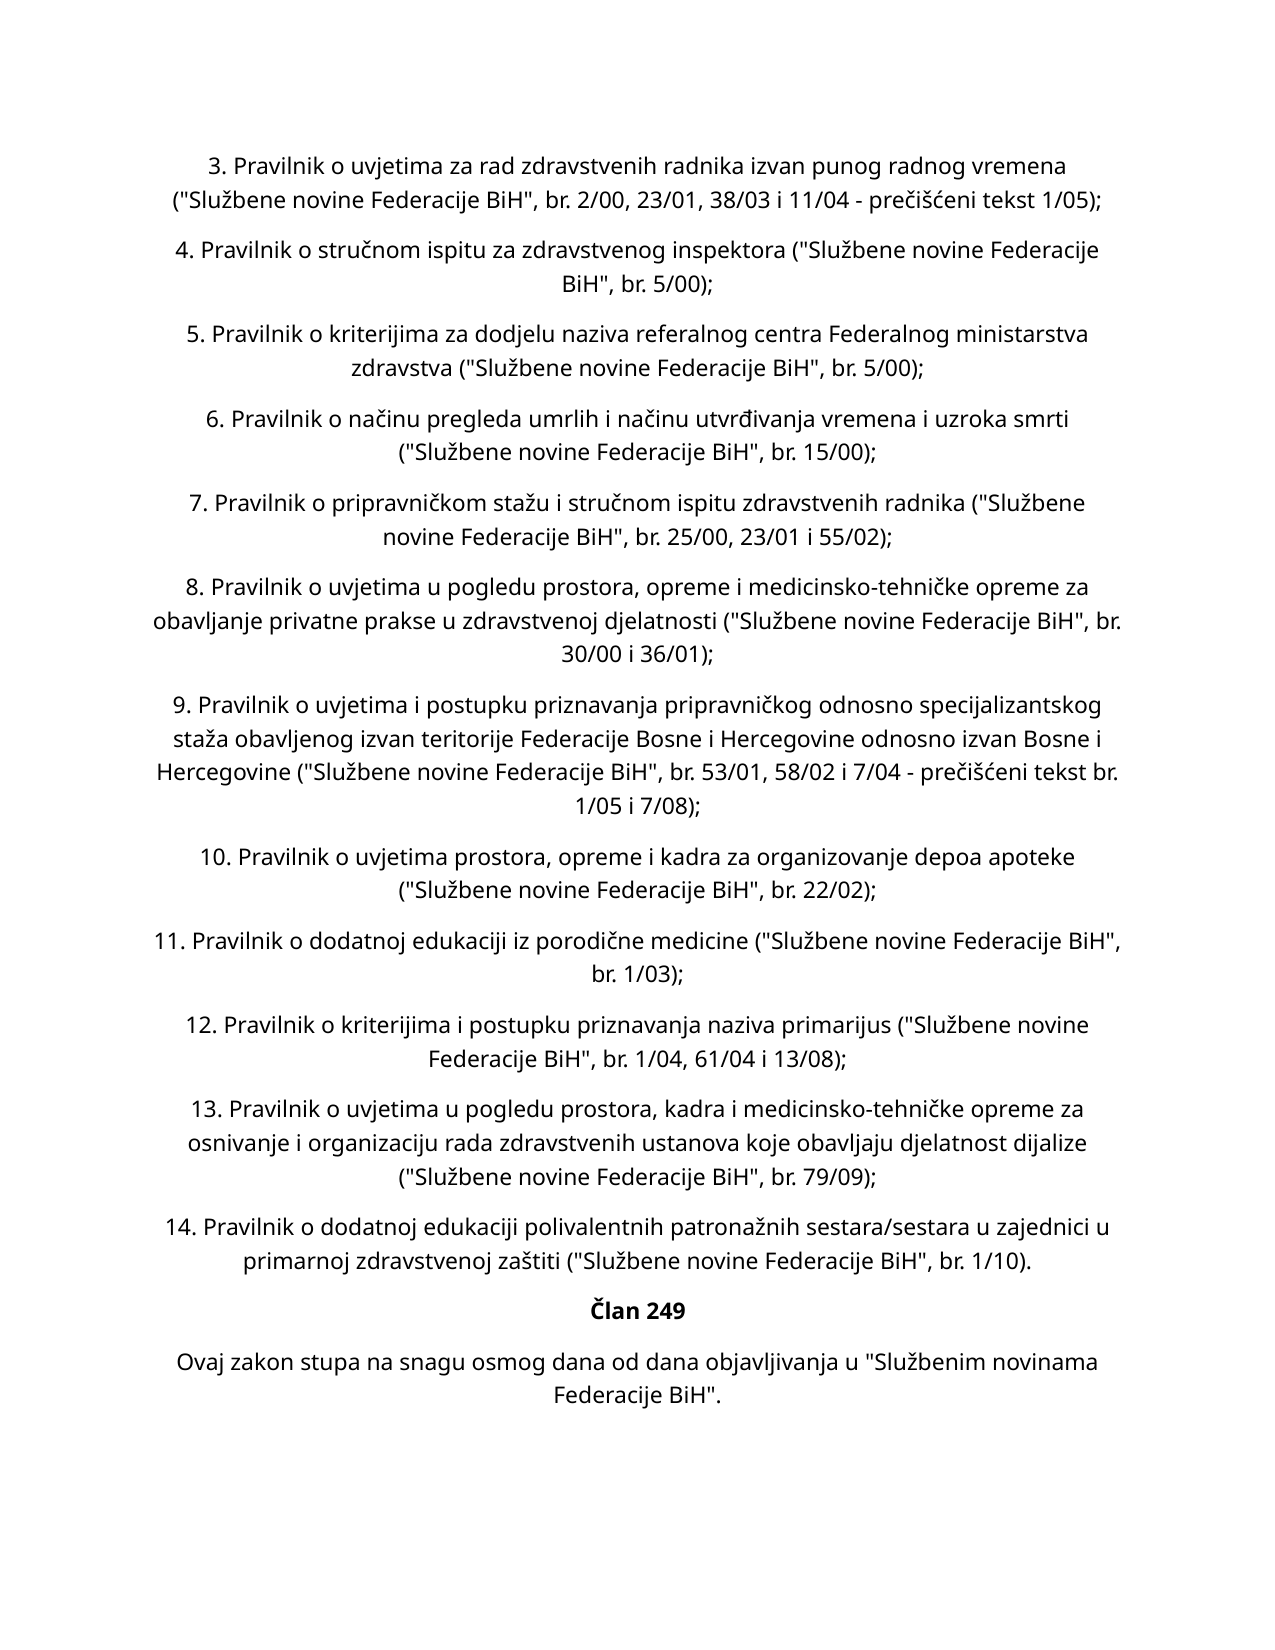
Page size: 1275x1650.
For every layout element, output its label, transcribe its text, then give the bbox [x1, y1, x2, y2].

text 12. Pravilnik o kriterijima i postupku priznavanja naziva primarijus ("Službene novine Federacije BiH", br. 1/04, 61/04 i 13/08); [150, 1009, 1125, 1074]
text 10. Pravilnik o uvjetima prostora, opreme i kadra za organizovanje depoa apoteke ("Službene novine Federacije BiH", br. 22/02); [150, 840, 1125, 905]
text 8. Pravilnik o uvjetima u pogledu prostora, opreme i medicinsko-tehničke opreme za obavljanje privatne prakse u zdravstvenoj djelatnosti ("Službene novine Federacije BiH", br. 30/00 i 36/01); [150, 571, 1125, 669]
text 11. Pravilnik o dodatnoj edukaciji iz porodične medicine ("Službene novine Federacije BiH", br. 1/03); [150, 924, 1125, 989]
text 5. Pravilnik o kriterijima za dodjelu naziva referalnog centra Federalnog ministarstva zdravstva ("Službene novine Federacije BiH", br. 5/00); [150, 318, 1125, 383]
text 4. Pravilnik o stručnom ispitu za zdravstvenog inspektora ("Službene novine Federacije BiH", br. 5/00); [150, 234, 1125, 299]
text 13. Pravilnik o uvjetima u pogledu prostora, kadra i medicinsko-tehničke opreme za osnivanje i organizaciju rada zdravstvenih ustanova koje obavljaju djelatnost dijalize ("Službene novine Federacije BiH", br. 79/09); [150, 1093, 1125, 1192]
text 7. Pravilnik o pripravničkom stažu i stručnom ispitu zdravstvenih radnika ("Službene novine Federacije BiH", br. 25/00, 23/01 i 55/02); [150, 487, 1125, 552]
text 9. Pravilnik o uvjetima i postupku priznavanja pripravničkog odnosno specijalizantskog staža obavljenog izvan teritorije Federacije Bosne i Hercegovine odnosno izvan Bosne i Hercegovine ("Službene novine Federacije BiH", br. 53/01, 58/02 i 7/04 - prečišćeni tekst br. 1/05 i 7/08); [150, 689, 1125, 821]
text 14. Pravilnik o dodatnoj edukaciji polivalentnih patronažnih sestara/sestara u zajednici u primarnoj zdravstvenoj zaštiti ("Službene novine Federacije BiH", br. 1/10). [150, 1211, 1125, 1276]
text 6. Pravilnik o načinu pregleda umrlih i načinu utvrđivanja vremena i uzroka smrti ("Službene novine Federacije BiH", br. 15/00); [150, 402, 1125, 467]
text 3. Pravilnik o uvjetima za rad zdravstvenih radnika izvan punog radnog vremena ("Službene novine Federacije BiH", br. 2/00, 23/01, 38/03 i 11/04 - prečišćeni tekst 1/05); [150, 150, 1125, 215]
text Ovaj zakon stupa na snagu osmog dana od dana objavljivanja u "Službenim novinama Federacije BiH". [150, 1345, 1125, 1410]
text Član 249 [150, 1295, 1125, 1326]
